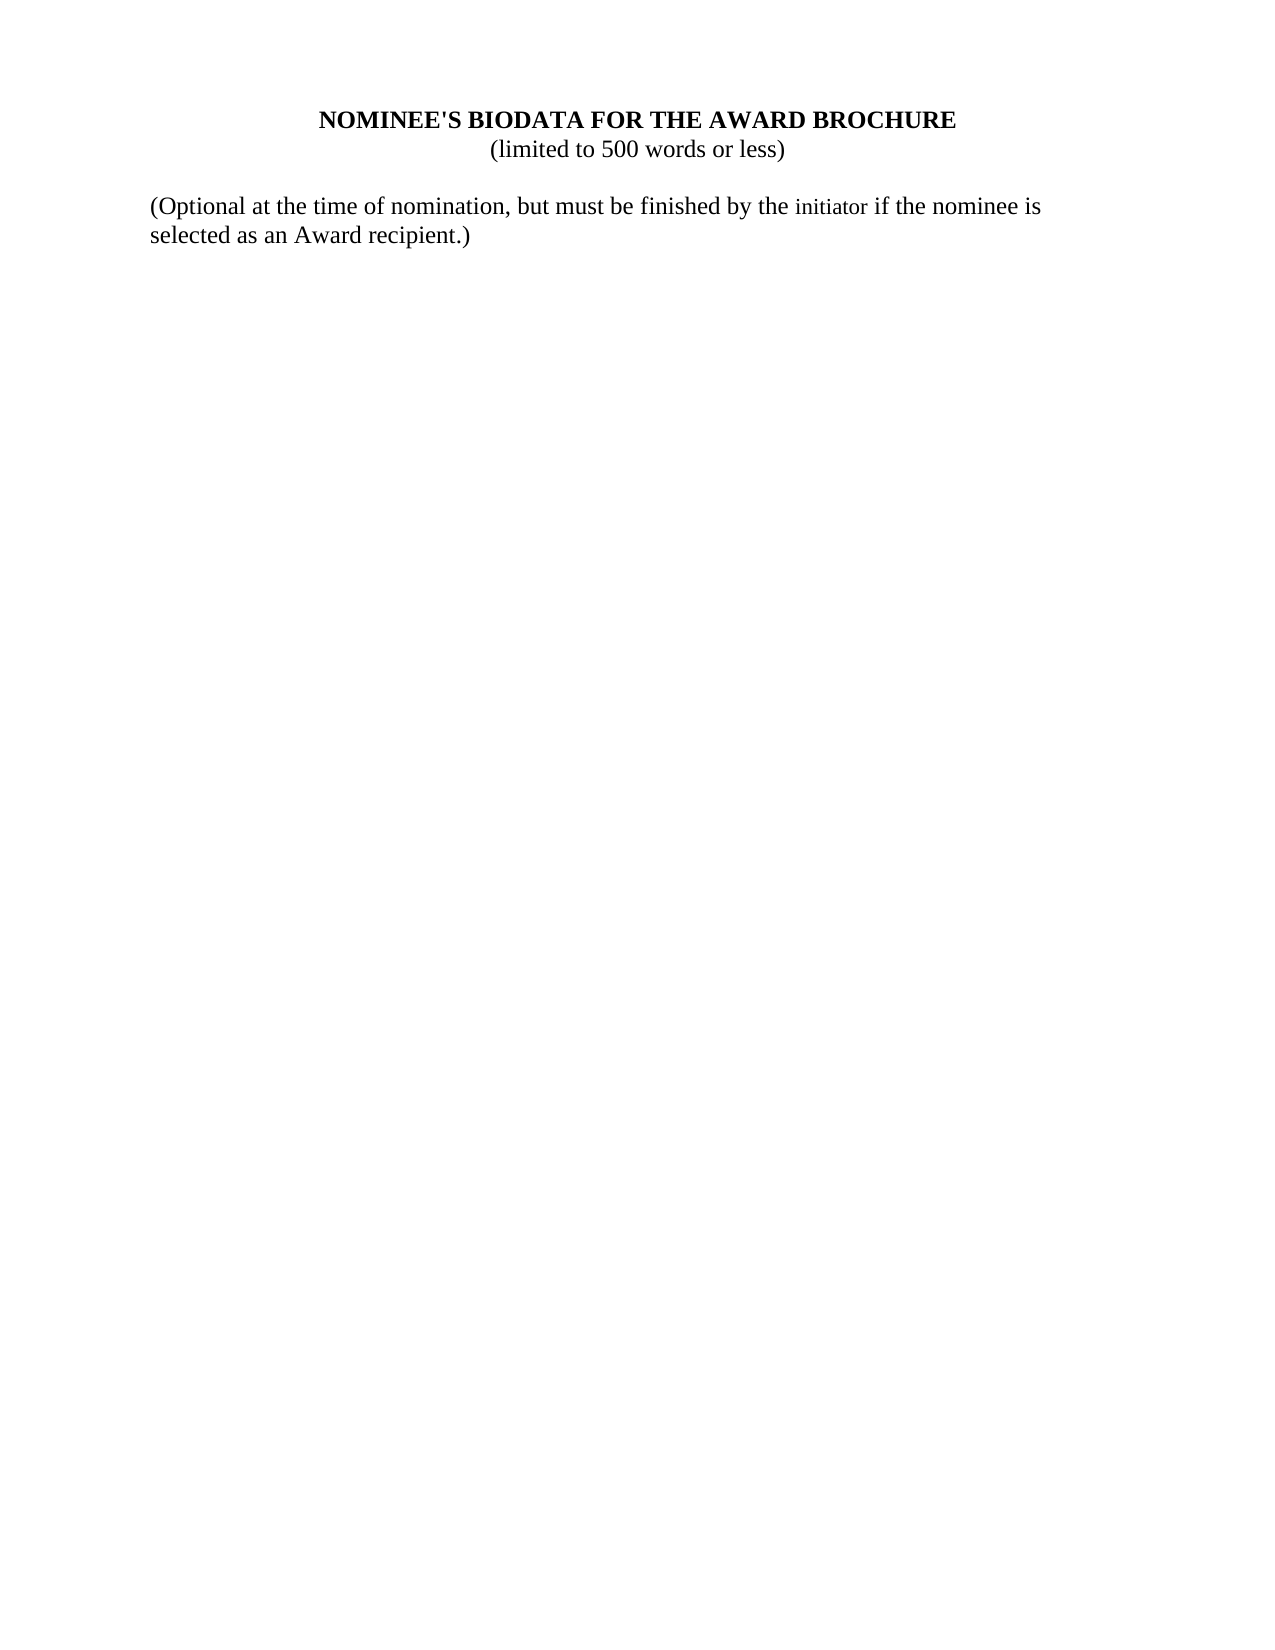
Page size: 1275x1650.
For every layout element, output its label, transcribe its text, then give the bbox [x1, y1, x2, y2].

text (Optional at the time of nomination, but must be finished by the initiator if the nominee is selected as an Award recipient.) [150, 191, 1125, 249]
text (limited to 500 words or less) [150, 134, 1125, 162]
text NOMINEE'S BIODATA FOR THE AWARD BROCHURE [150, 105, 1125, 134]
